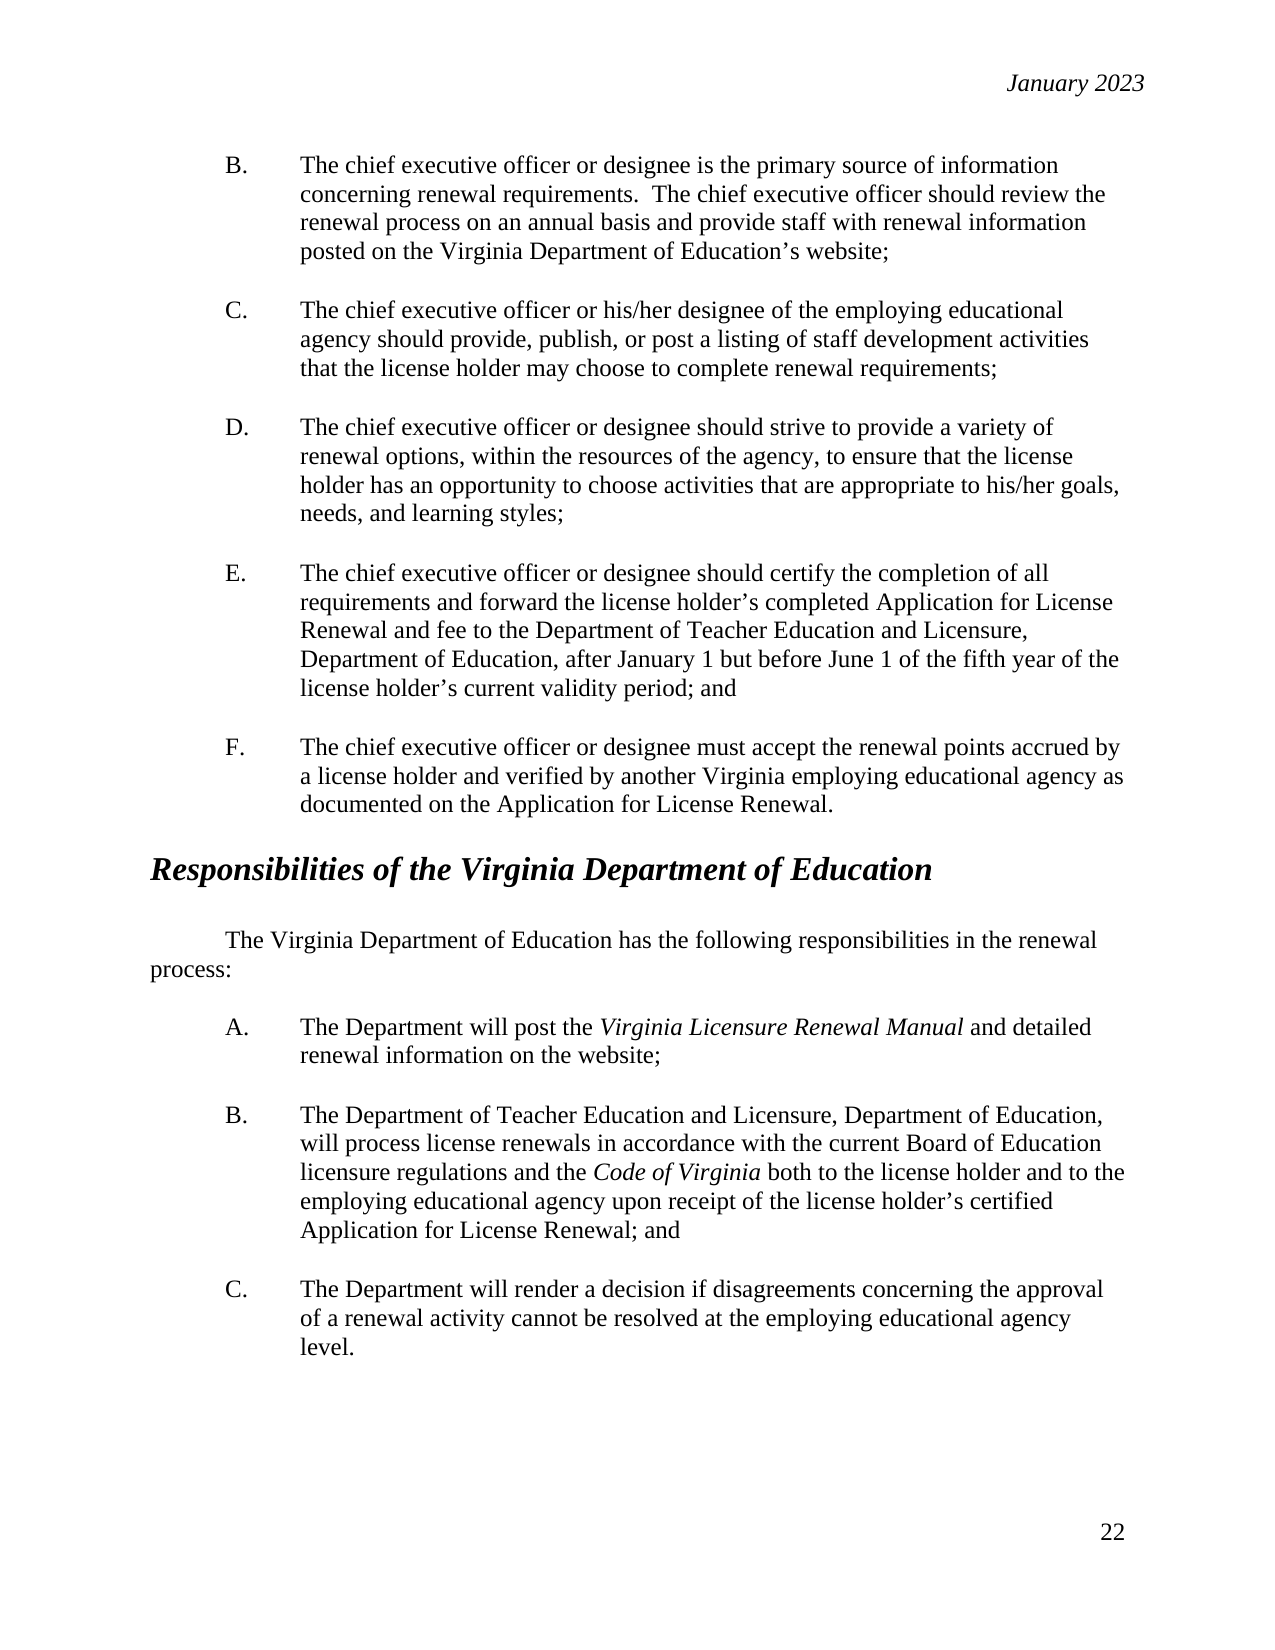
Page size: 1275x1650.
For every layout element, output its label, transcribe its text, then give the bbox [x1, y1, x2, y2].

list The chief executive officer or designee is the primary source of information concerning renewal requirements. The chief executive officer should review the renewal process on an annual basis and provide staff with renewal information posted on the Virginia Department of Education’s website; [225, 150, 1125, 265]
list The Department will post the Virginia Licensure Renewal Manual and detailed renewal information on the website; [225, 1012, 1125, 1069]
list The chief executive officer or his/her designee of the employing educational agency should provide, publish, or post a listing of staff development activities that the license holder may choose to complete renewal requirements; [225, 296, 1125, 382]
list The Department of Teacher Education and Licensure, Department of Education, will process license renewals in accordance with the current Board of Education licensure regulations and the Code of Virginia both to the license holder and to the employing educational agency upon receipt of the license holder’s certified Application for License Renewal; and [225, 1100, 1125, 1243]
text The Virginia Department of Education has the following responsibilities in the renewal process: [150, 926, 1125, 983]
subtitle Responsibilities of the Virginia Department of Education [150, 849, 1125, 887]
list The chief executive officer or designee should strive to provide a variety of renewal options, within the resources of the agency, to ensure that the license holder has an opportunity to choose activities that are appropriate to his/her goals, needs, and learning styles; [225, 412, 1125, 527]
list The Department will render a decision if disagreements concerning the approval of a renewal activity cannot be resolved at the employing educational agency level. [225, 1274, 1125, 1360]
list The chief executive officer or designee must accept the renewal points accrued by a license holder and verified by another Virginia employing educational agency as documented on the Application for License Renewal. [225, 732, 1125, 818]
list The chief executive officer or designee should certify the completion of all requirements and forward the license holder’s completed Application for License Renewal and fee to the Department of Teacher Education and Licensure, Department of Education, after January 1 but before June 1 of the fifth year of the license holder’s current validity period; and [225, 558, 1125, 702]
